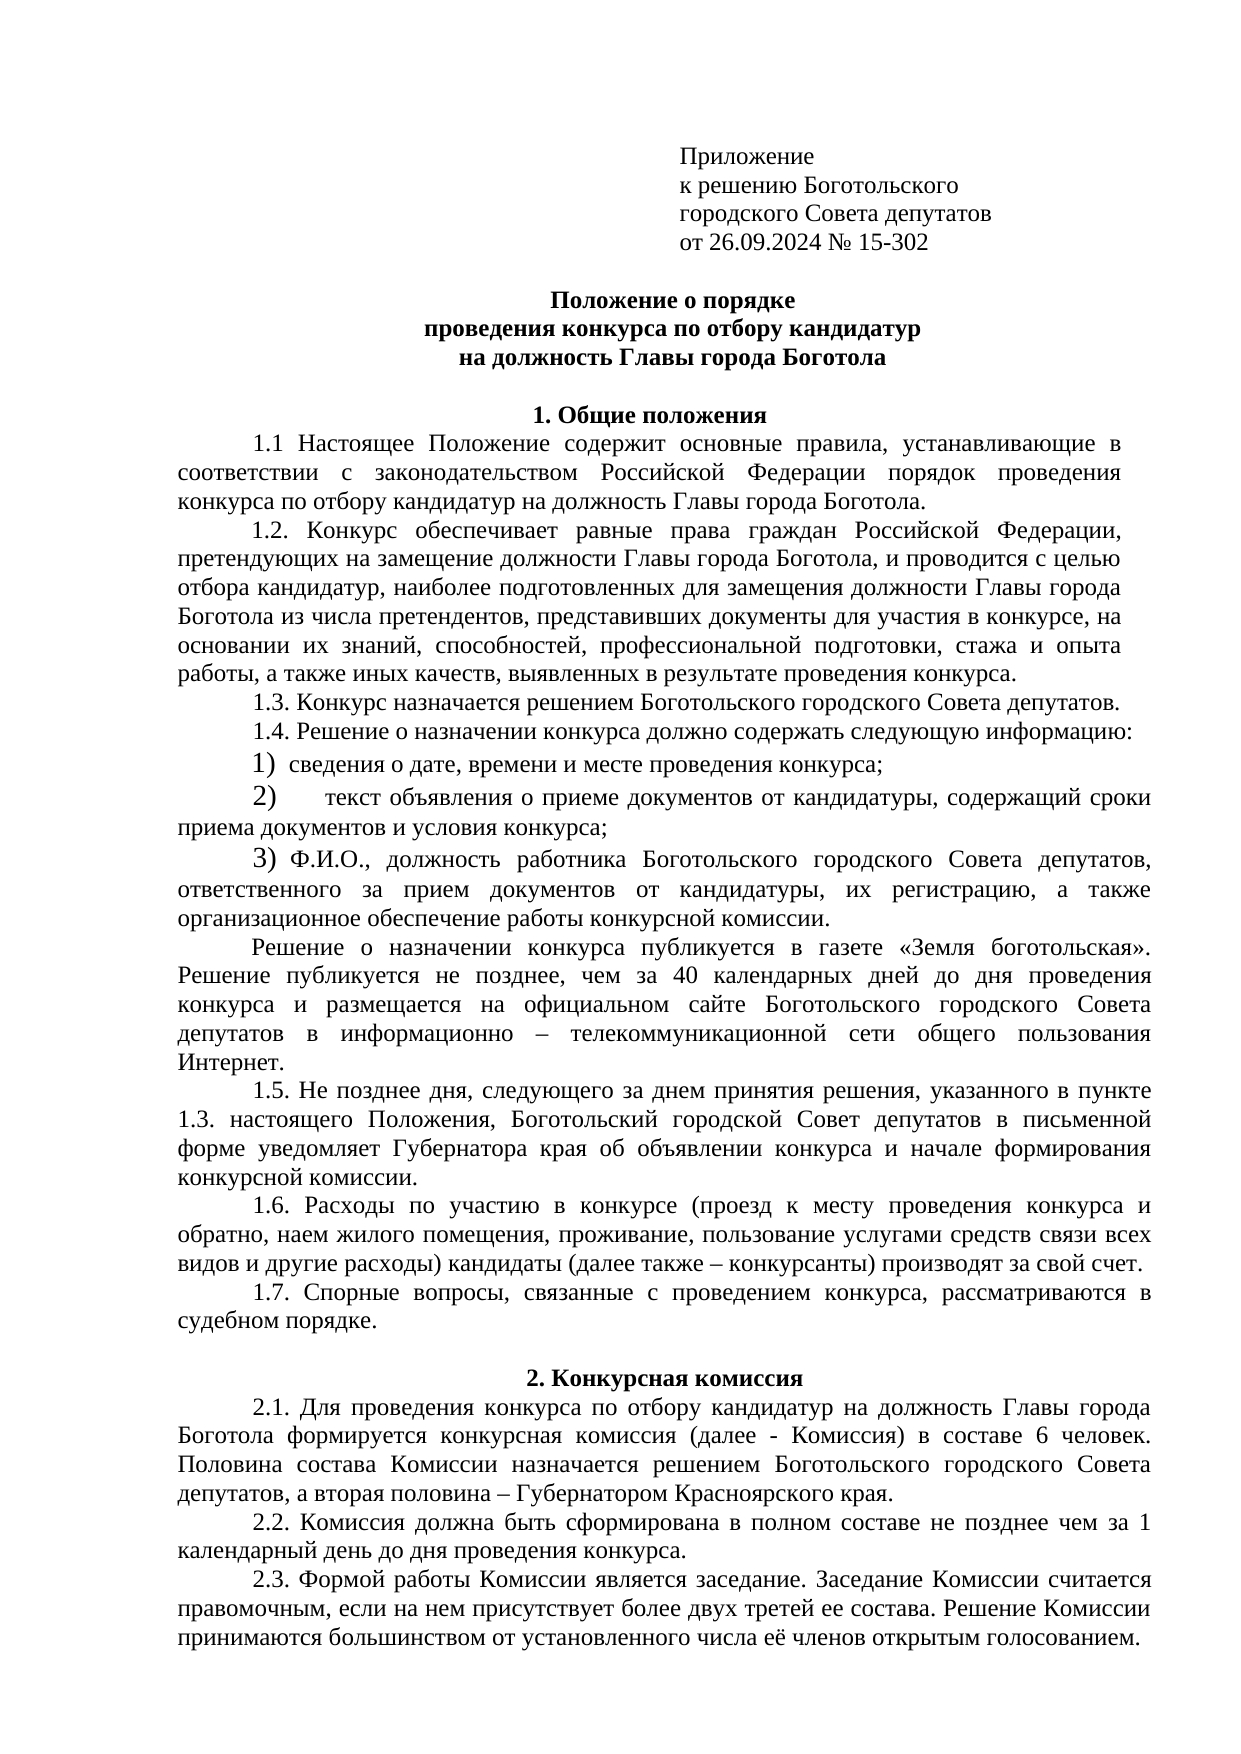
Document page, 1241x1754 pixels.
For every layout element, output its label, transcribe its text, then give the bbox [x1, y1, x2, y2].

text 1.1 Настоящее Положение содержит основные правила, устанавливающие в соответствии с законодательством Российской Федерации порядок проведения конкурса по отбору кандидатур на должность Главы города Боготола. [177, 428, 1122, 515]
text Положение о порядке [177, 285, 1168, 313]
text 1. Общие положения [177, 400, 1122, 428]
title от 26.09.2024 № 15-302 [177, 227, 1122, 256]
text 2.1. Для проведения конкурса по отбору кандидатур на должность Главы города Боготола формируется конкурсная комиссия (далее - Комиссия) в составе 6 человек. Половина состава Комиссии назначается решением Боготольского городского Совета депутатов, а вторая половина – Губернатором Красноярского края. [177, 1392, 1152, 1507]
text 1.6. Расходы по участию в конкурсе (проезд к месту проведения конкурса и обратно, наем жилого помещения, проживание, пользование услугами средств связи всех видов и другие расходы) кандидаты (далее также – конкурсанты) производят за свой счет. [177, 1190, 1152, 1277]
list Ф.И.О., должность работника Боготольского городского Совета депутатов, ответственного за прием документов от кандидатуры, их регистрацию, а также организационное обеспечение работы конкурсной комиссии. [177, 841, 1152, 932]
text 2. Конкурсная комиссия [177, 1363, 1152, 1392]
text 1.2. Конкурс обеспечивает равные права граждан Российской Федерации, претендующих на замещение должности Главы города Боготола, и проводится с целью отбора кандидатур, наиболее подготовленных для замещения должности Главы города Боготола из числа претендентов, представивших документы для участия в конкурсе, на основании их знаний, способностей, профессиональной подготовки, стажа и опыта работы, а также иных качеств, выявленных в результате проведения конкурса. [177, 515, 1122, 687]
text проведения конкурса по отбору кандидатур [177, 313, 1168, 342]
list текст объявления о приеме документов от кандидатуры, содержащий сроки приема документов и условия конкурса; [177, 778, 1152, 841]
list сведения о дате, времени и месте проведения конкурса; [251, 745, 1152, 778]
text на должность Главы города Боготола [177, 342, 1168, 371]
text Решение о назначении конкурса публикуется в газете «Земля боготольская». Решение публикуется не позднее, чем за 40 календарных дней до дня проведения конкурса и размещается на официальном сайте Боготольского городского Совета депутатов в информационно – телекоммуникационной сети общего пользования Интернет. [177, 932, 1152, 1075]
title к решению Боготольского [177, 170, 1122, 198]
title городского Совета депутатов [177, 198, 1122, 227]
text 1.3. Конкурс назначается решением Боготольского городского Совета депутатов. [177, 687, 1152, 716]
text 2.3. Формой работы Комиссии является заседание. Заседание Комиссии считается правомочным, если на нем присутствует более двух третей ее состава. Решение Комиссии принимаются большинством от установленного числа её членов открытым голосованием. [177, 1564, 1152, 1650]
title Приложение [606, 141, 1122, 170]
text 2.2. Комиссия должна быть сформирована в полном составе не позднее чем за 1 календарный день до дня проведения конкурса. [177, 1507, 1152, 1564]
text 1.7. Спорные вопросы, связанные с проведением конкурса, рассматриваются в судебном порядке. [177, 1277, 1152, 1334]
text 1.4. Решение о назначении конкурса должно содержать следующую информацию: [177, 716, 1152, 745]
text 1.5. Не позднее дня, следующего за днем принятия решения, указанного в пункте 1.3. настоящего Положения, Боготольский городской Совет депутатов в письменной форме уведомляет Губернатора края об объявлении конкурса и начале формирования конкурсной комиссии. [177, 1075, 1152, 1190]
